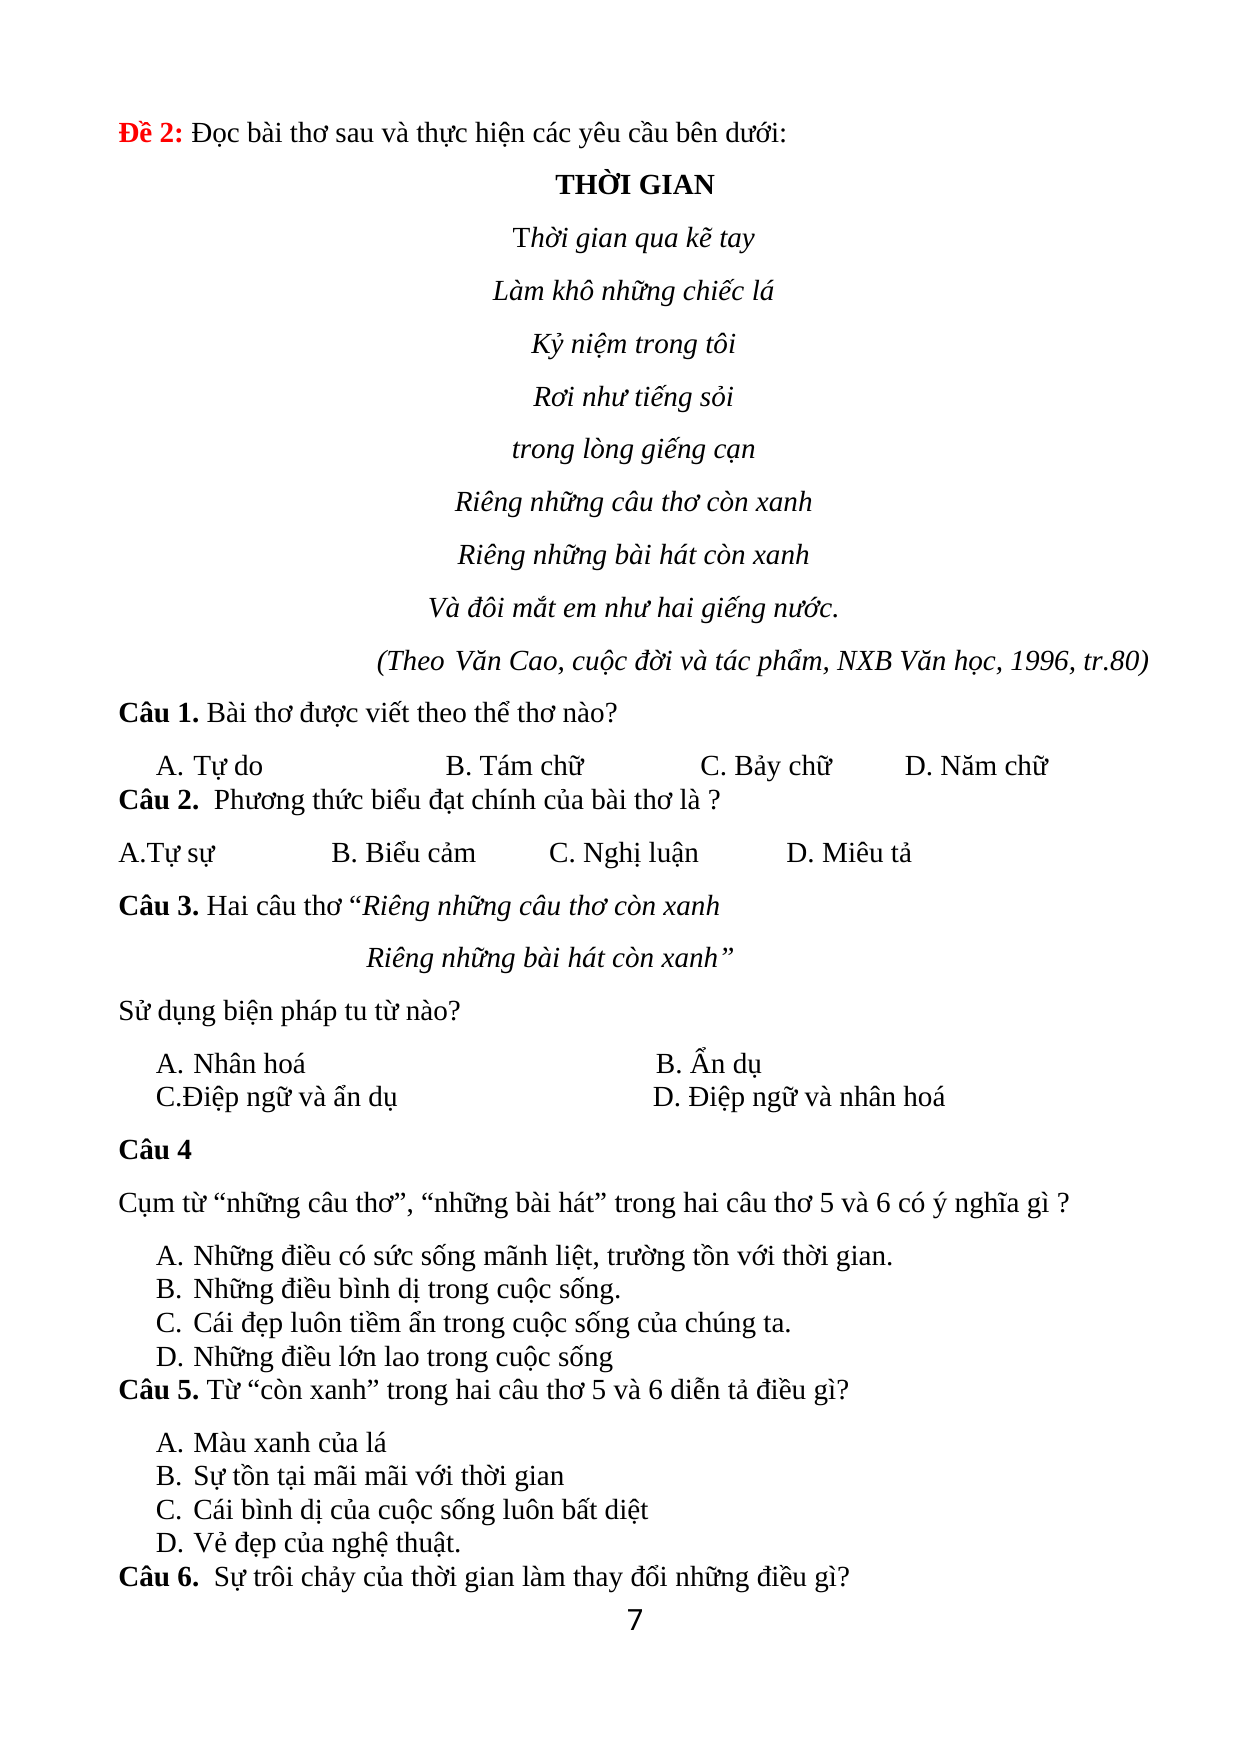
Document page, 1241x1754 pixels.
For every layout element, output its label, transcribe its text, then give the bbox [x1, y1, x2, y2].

text Riêng những bài hát còn xanh” [118, 940, 1152, 974]
text Câu 1. Bài thơ được viết theo thể thơ nào? [118, 696, 1152, 729]
list Tự do B. Tám chữ C. Bảy chữ D. Năm chữ [156, 748, 1152, 782]
text Rơi như tiếng sỏi [118, 379, 1152, 412]
text Riêng những bài hát còn xanh [118, 537, 1152, 571]
text Riêng những câu thơ còn xanh [118, 484, 1152, 518]
text Sử dụng biện pháp tu từ nào? [118, 993, 1152, 1027]
text Kỷ niệm trong tôi [118, 326, 1152, 359]
text Và đôi mắt em như hai giếng nước. [118, 590, 1152, 623]
text Câu 3. Hai câu thơ “Riêng những câu thơ còn xanh [118, 888, 1152, 921]
list Sự tồn tại mãi mãi với thời gian [156, 1458, 1152, 1492]
text C.Điệp ngữ và ẩn dụ D. Điệp ngữ và nhân hoá [156, 1079, 1152, 1113]
text Câu 5. Từ “còn xanh” trong hai câu thơ 5 và 6 diễn tả điều gì? [118, 1372, 1152, 1406]
list Vẻ đẹp của nghệ thuật. [156, 1526, 1152, 1559]
text Câu 2. Phương thức biểu đạt chính của bài thơ là ? [118, 782, 1152, 816]
text A.Tự sự B. Biểu cảm C. Nghị luận D. Miêu tả [118, 835, 1152, 868]
text Thời gian qua kẽ tay [118, 220, 1152, 254]
list Những điều bình dị trong cuộc sống. [156, 1272, 1152, 1305]
list Nhân hoá B. Ẩn dụ [156, 1046, 1152, 1079]
list Những điều có sức sống mãnh liệt, trường tồn với thời gian. [156, 1238, 1152, 1272]
list Cái đẹp luôn tiềm ẩn trong cuộc sống của chúng ta. [156, 1305, 1152, 1339]
list Những điều lớn lao trong cuộc sống [156, 1339, 1152, 1372]
text Câu 4 [118, 1132, 1152, 1166]
text trong lòng giếng cạn [118, 432, 1152, 465]
text Cụm từ “những câu thơ”, “những bài hát” trong hai câu thơ 5 và 6 có ý nghĩa gì ? [118, 1185, 1152, 1219]
text Câu 6. Sự trôi chảy của thời gian làm thay đổi những điều gì? [118, 1559, 1152, 1593]
text (Theo Văn Cao, cuộc đời và tác phẩm, NXB Văn học, 1996, tr.80) [118, 643, 1152, 676]
text THỜI GIAN [118, 167, 1152, 201]
list Cái bình dị của cuộc sống luôn bất diệt [156, 1492, 1152, 1526]
text Đề 2: Đọc bài thơ sau và thực hiện các yêu cầu bên dưới: [118, 115, 1152, 148]
text Làm khô những chiếc lá [118, 273, 1152, 307]
list Màu xanh của lá [156, 1425, 1152, 1458]
